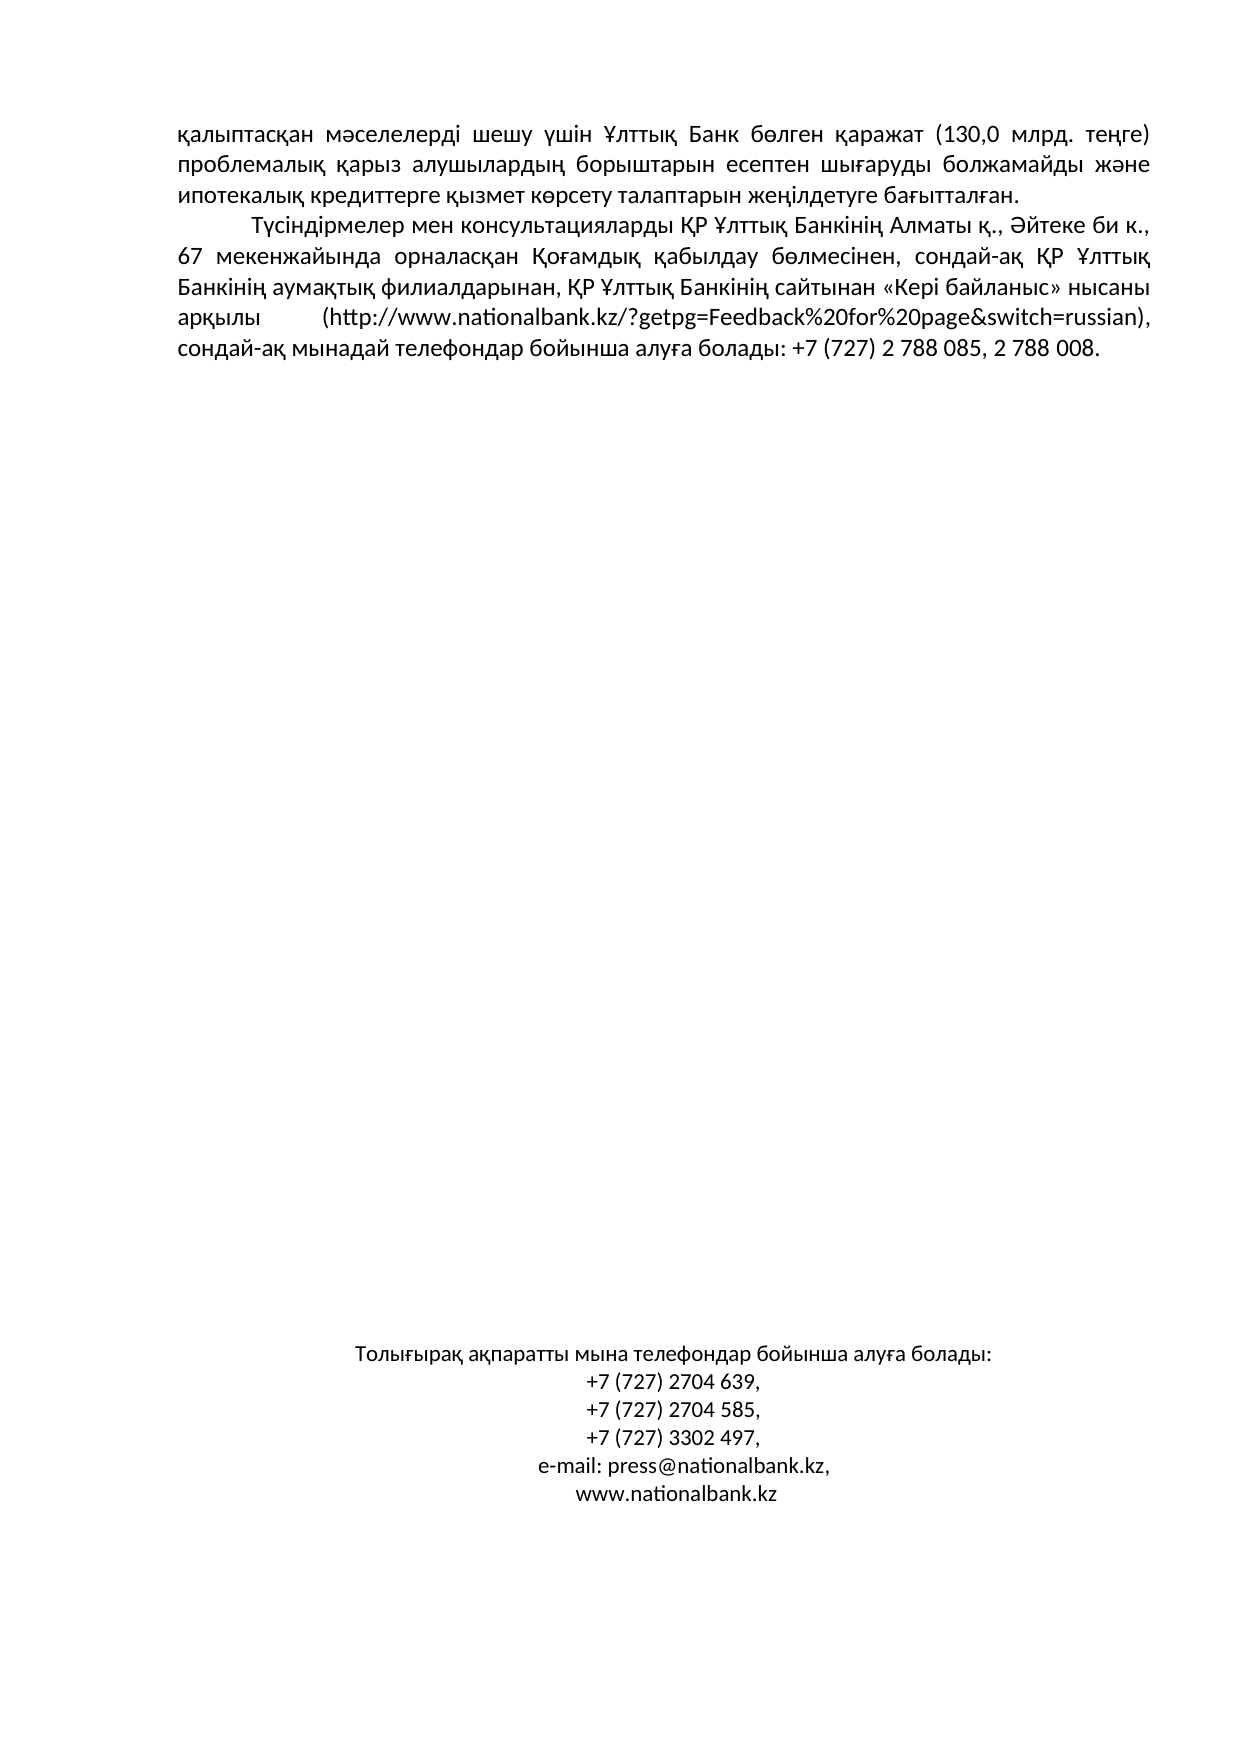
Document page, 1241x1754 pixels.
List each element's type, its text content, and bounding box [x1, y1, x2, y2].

text e-mail: press@nationalbank.kz, [225, 1451, 1122, 1479]
text +7 (727) 2704 585, [225, 1395, 1122, 1423]
text www.nationalbank.kz [225, 1479, 1122, 1507]
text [177, 118, 1152, 210]
text Түсіндірмелер мен консультацияларды ҚР Ұлттық Банкінің Алматы қ., Әйтеке би к., 67 мекенжайында орналасқан Қоғамдық қабылдау бөлмесінен, сондай-ақ ҚР Ұлттық Банкінің аумақтық филиалдарынан, ҚР Ұлттық Банкінің сайтынан «Кері байланыс» нысаны арқылы (http://www.nationalbank.kz/?getpg=Feedback%20for%20page&switch=russian), сондай-ақ мынадай телефондар бойынша алуға болады: +7 (727) 2 788 085, 2 788 008. [177, 210, 1152, 362]
text +7 (727) 2704 639, [225, 1367, 1122, 1395]
text +7 (727) 3302 497, [225, 1423, 1122, 1451]
text Толығырақ ақпаратты мына телефондар бойынша алуға болады: [225, 1339, 1122, 1367]
